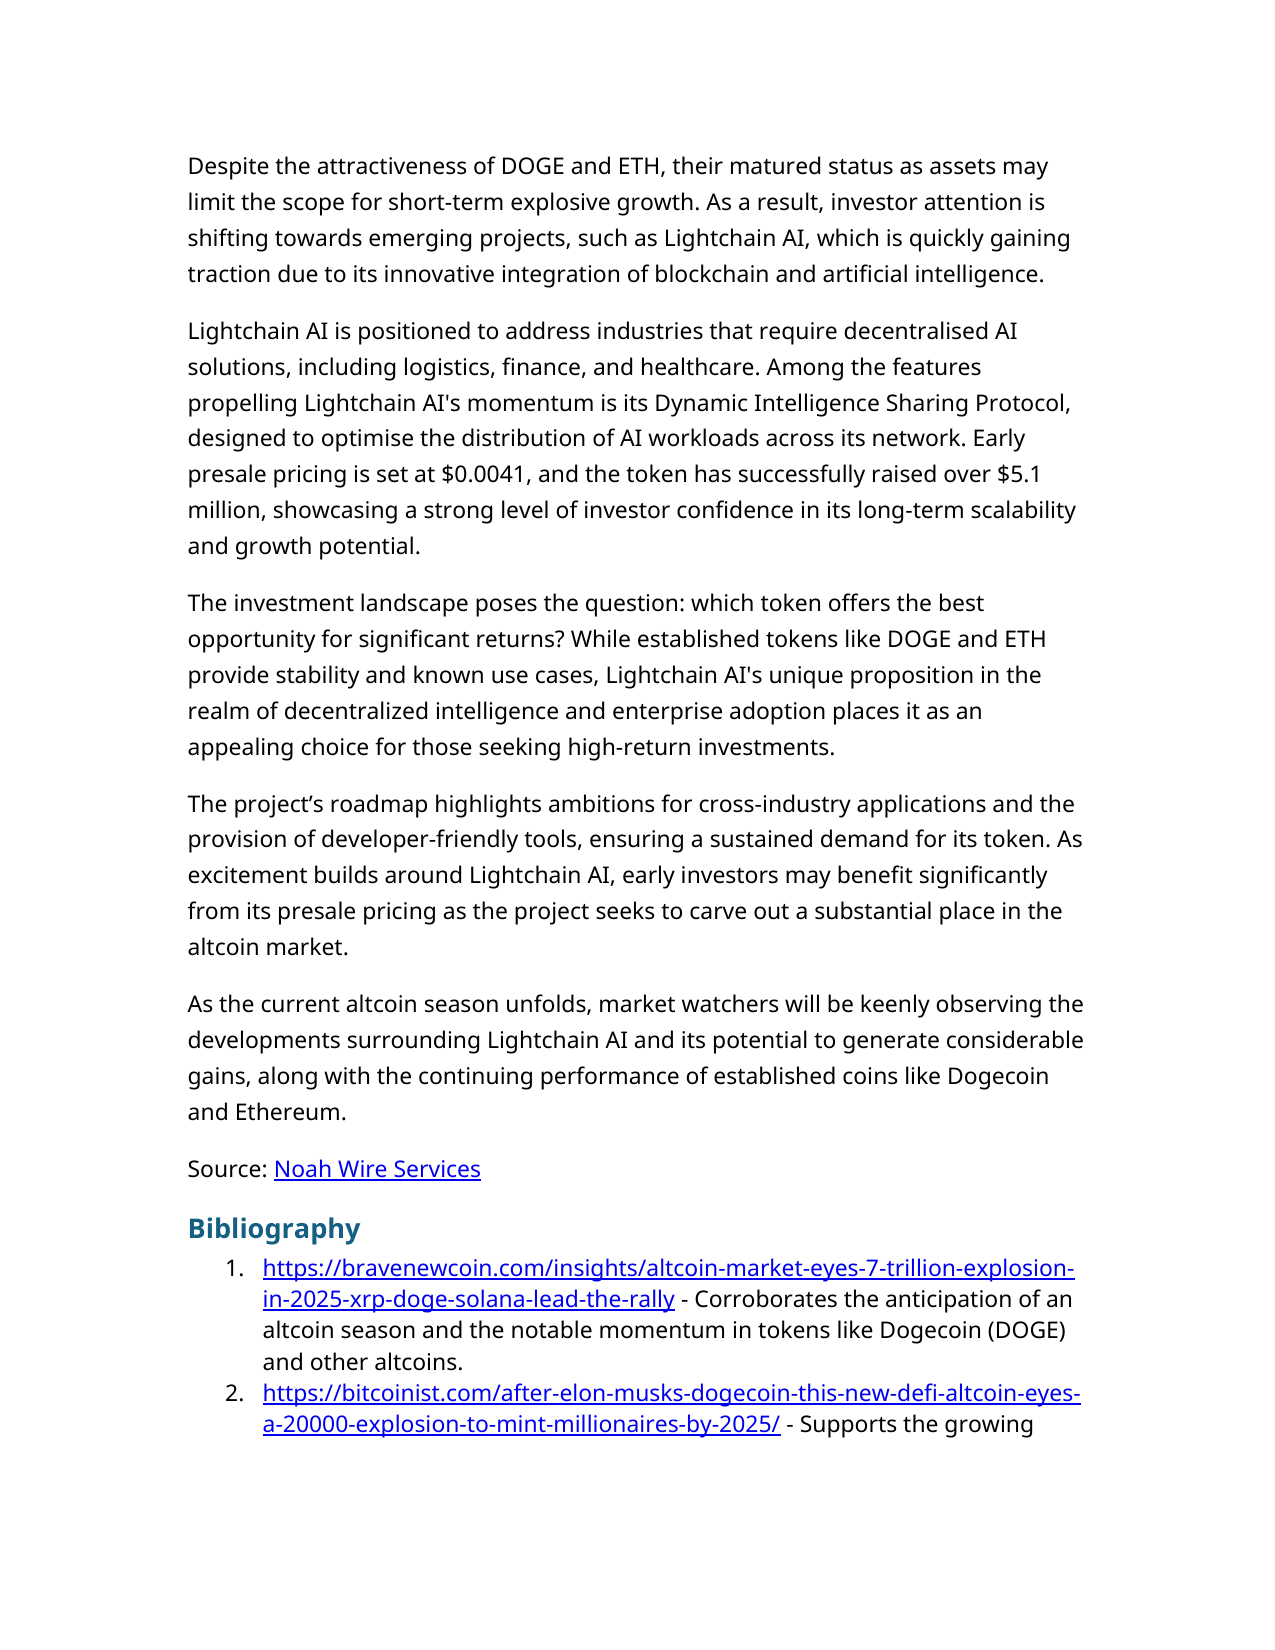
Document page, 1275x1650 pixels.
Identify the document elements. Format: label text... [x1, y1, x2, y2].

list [225, 1377, 1087, 1439]
text The project’s roadmap highlights ambitions for cross-industry applications and the provision of developer-friendly tools, ensuring a sustained demand for its token. As excitement builds around Lightchain AI, early investors may benefit significantly from its presale pricing as the project seeks to carve out a substantial place in the altcoin market. [187, 787, 1087, 962]
text As the current altcoin season unfolds, market watchers will be keenly observing the developments surrounding Lightchain AI and its potential to generate considerable gains, along with the continuing performance of established coins like Dogecoin and Ethereum. [187, 988, 1087, 1127]
text Source: Noah Wire Services [187, 1153, 1087, 1184]
text Despite the attractiveness of DOGE and ETH, their matured status as assets may limit the scope for short-term explosive growth. As a result, investor attention is shifting towards emerging projects, such as Lightchain AI, which is quickly gaining traction due to its innovative integration of blockchain and artificial intelligence. [187, 150, 1087, 289]
subtitle Bibliography [187, 1209, 1087, 1246]
list https://bravenewcoin.com/insights/altcoin-market-eyes-7-trillion-explosion-in-2025-xrp-doge-solana-lead-the-rally - Corroborates the anticipation of an altcoin season and the notable momentum in tokens like Dogecoin (DOGE) and other altcoins. [225, 1252, 1087, 1377]
text The investment landscape poses the question: which token offers the best opportunity for significant returns? While established tokens like DOGE and ETH provide stability and known use cases, Lightchain AI's unique proposition in the realm of decentralized intelligence and enterprise adoption places it as an appealing choice for those seeking high-return investments. [187, 587, 1087, 762]
text Lightchain AI is positioned to address industries that require decentralised AI solutions, including logistics, finance, and healthcare. Among the features propelling Lightchain AI's momentum is its Dynamic Intelligence Sharing Protocol, designed to optimise the distribution of AI workloads across its network. Early presale pricing is set at $0.0041, and the token has successfully raised over $5.1 million, showcasing a strong level of investor confidence in its long-term scalability and growth potential. [187, 314, 1087, 561]
